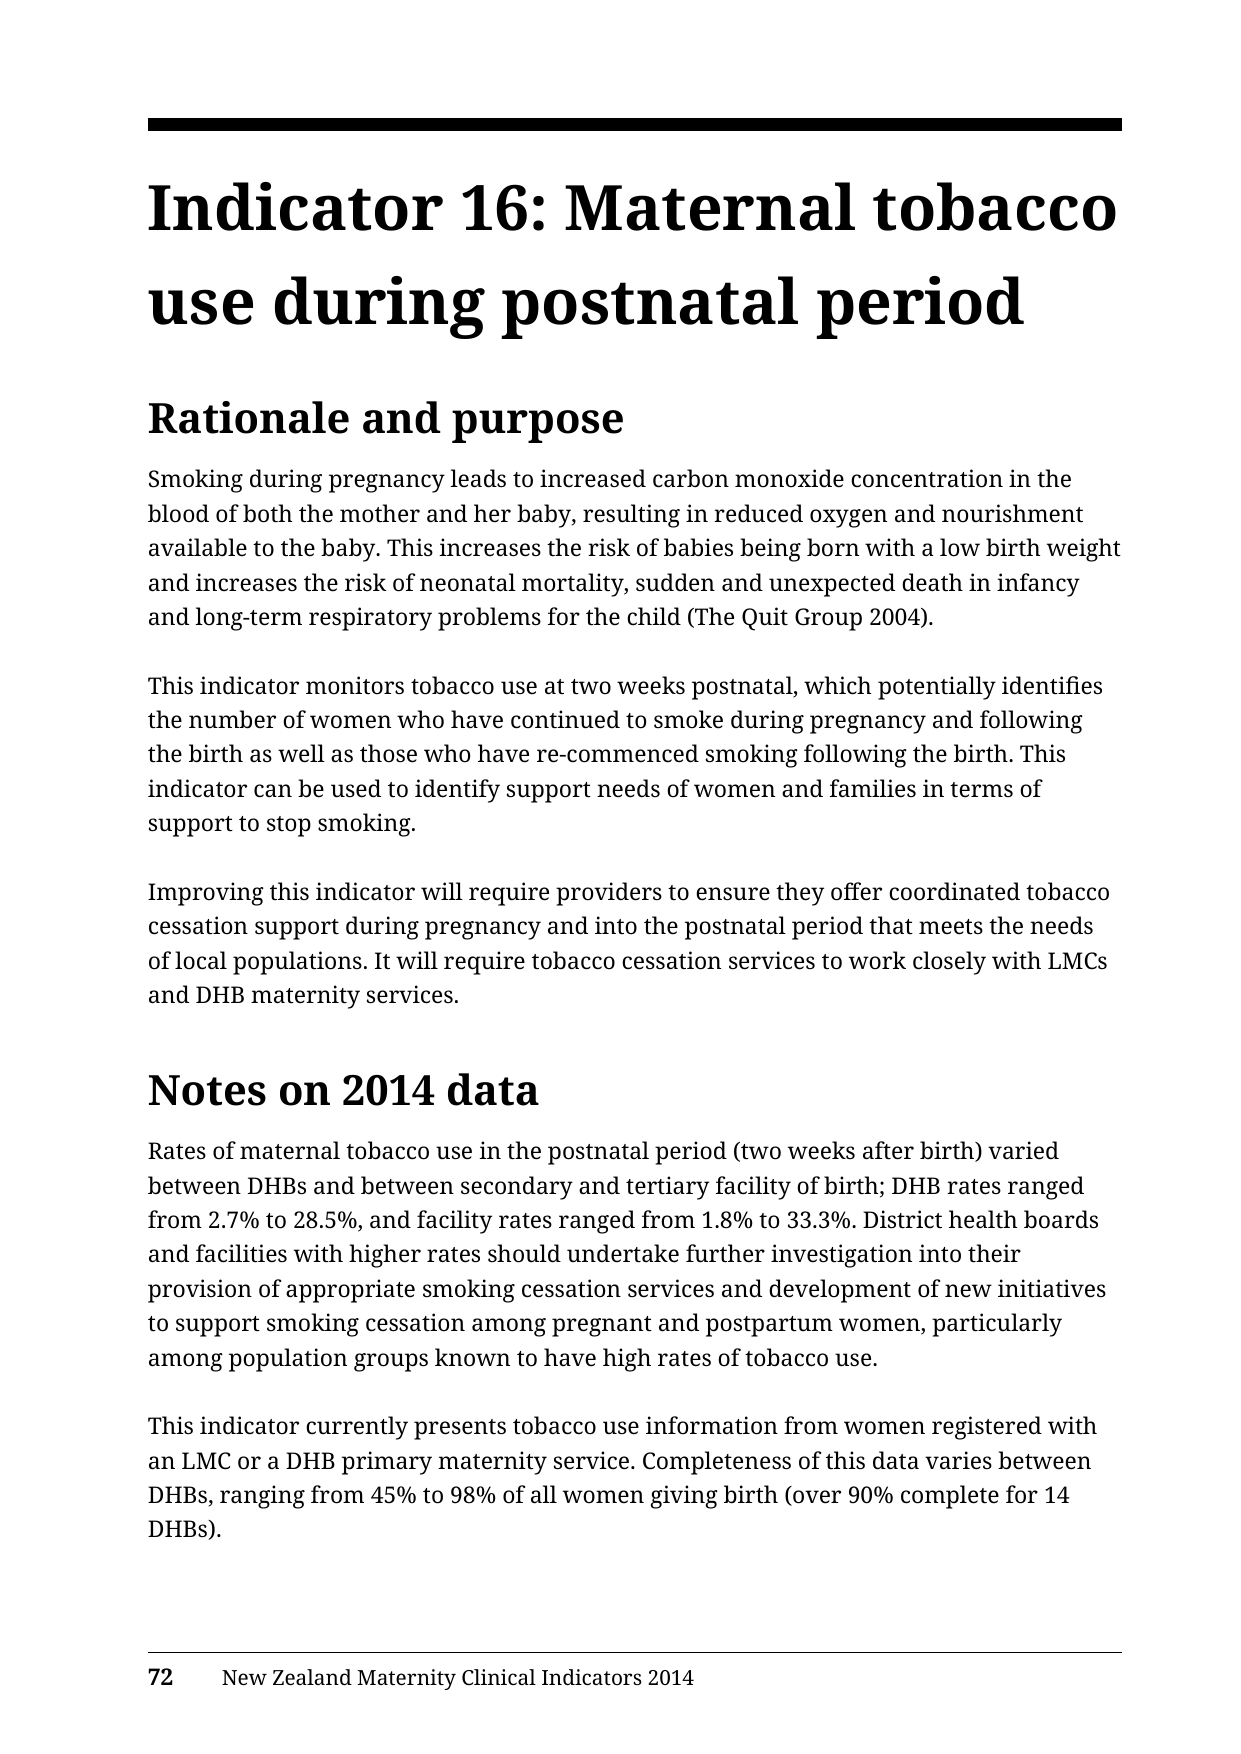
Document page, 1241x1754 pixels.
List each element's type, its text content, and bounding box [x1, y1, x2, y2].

text Improving this indicator will require providers to ensure they offer coordinated tobacco cessation support during pregnancy and into the postnatal period that meets the needs of local populations. It will require tobacco cessation services to work closely with LMCs and DHB maternity services. [148, 876, 1122, 1010]
subtitle Indicator 16: Maternal tobacco use during postnatal period [148, 131, 1122, 343]
text Smoking during pregnancy leads to increased carbon monoxide concentration in the blood of both the mother and her baby, resulting in reduced oxygen and nourishment available to the baby. This increases the risk of babies being born with a low birth weight and increases the risk of neonatal mortality, sudden and unexpected death in infancy and long-term respiratory problems for the child (The Quit Group 2004). [148, 463, 1122, 632]
text This indicator monitors tobacco use at two weeks postnatal, which potentially identifies the number of women who have continued to smoke during pregnancy and following the birth as well as those who have re-commenced smoking following the birth. This indicator can be used to identify support needs of women and families in terms of support to stop smoking. [148, 670, 1122, 838]
text Rates of maternal tobacco use in the postnatal period (two weeks after birth) varied between DHBs and between secondary and tertiary facility of birth; DHB rates ranged from 2.7% to 28.5%, and facility rates ranged from 1.8% to 33.3%. District health boards and facilities with higher rates should undertake further investigation into their provision of appropriate smoking cessation services and development of new initiatives to support smoking cessation among pregnant and postpartum women, particularly among population groups known to have high rates of tobacco use. [148, 1135, 1122, 1373]
subtitle Notes on 2014 data [148, 1060, 1122, 1117]
subtitle Rationale and purpose [148, 388, 1122, 445]
text This indicator currently presents tobacco use information from women registered with an LMC or a DHB primary maternity service. Completeness of this data varies between DHBs, ranging from 45% to 98% of all women giving birth (over 90% complete for 14 DHBs). [148, 1410, 1122, 1544]
